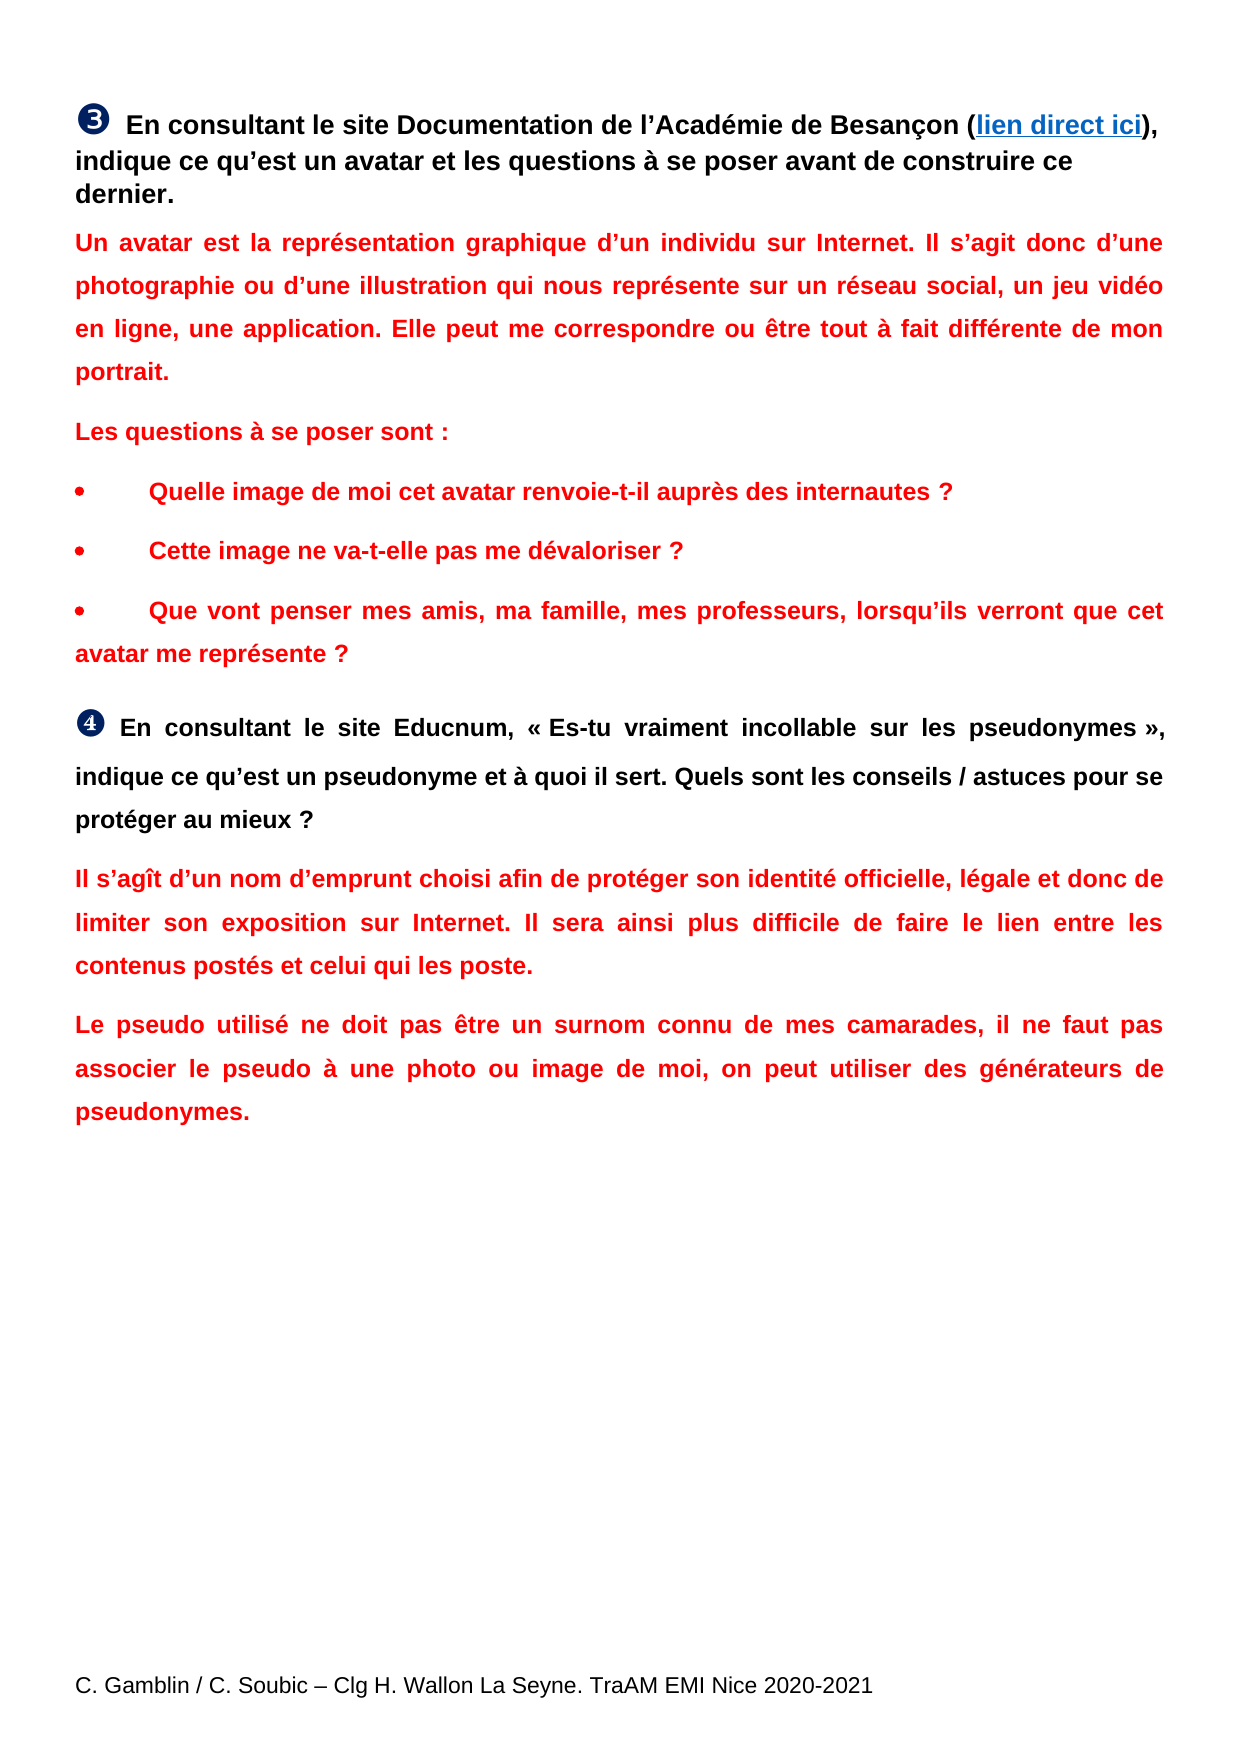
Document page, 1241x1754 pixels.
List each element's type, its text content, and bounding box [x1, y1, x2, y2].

text Le pseudo utilisé ne doit pas être un surnom connu de mes camarades, il ne faut pas associer le pseudo à une photo ou image de moi, on peut utiliser des générateurs de pseudonymes. [75, 1011, 1165, 1126]
text Les questions à se poser sont : [75, 417, 1165, 445]
list Que vont penser mes amis, ma famille, mes professeurs, lorsqu’ils verront que cet avatar me représente ? [75, 596, 1165, 668]
text Un avatar est la représentation graphique d’un individu sur Internet. Il s’agit donc d’une photographie ou d’une illustration qui nous représente sur un réseau social, un jeu vidéo en ligne, une application. Elle peut me correspondre ou être tout à fait différente de mon portrait. [75, 227, 1165, 386]
list Cette image ne va-t-elle pas me dévaloriser ? [75, 536, 1165, 565]
text ❹ En consultant le site Educnum, « Es-tu vraiment incollable sur les pseudonymes », indique ce qu’est un pseudonyme et à quoi il sert. Quels sont les conseils / astuces pour se protéger au mieux ? [75, 699, 1165, 833]
text ❸ En consultant le site Documentation de l’Académie de Besançon (lien direct ici), indique ce qu’est un avatar et les questions à se poser avant de construire ce dernier. [75, 93, 1165, 209]
text Il s’agît d’un nom d’emprunt choisi afin de protéger son identité officielle, légale et donc de limiter son exposition sur Internet. Il sera ainsi plus difficile de faire le lien entre les contenus postés et celui qui les poste. [75, 864, 1165, 979]
list Quelle image de moi cet avatar renvoie-t-il auprès des internautes ? [75, 476, 1165, 505]
